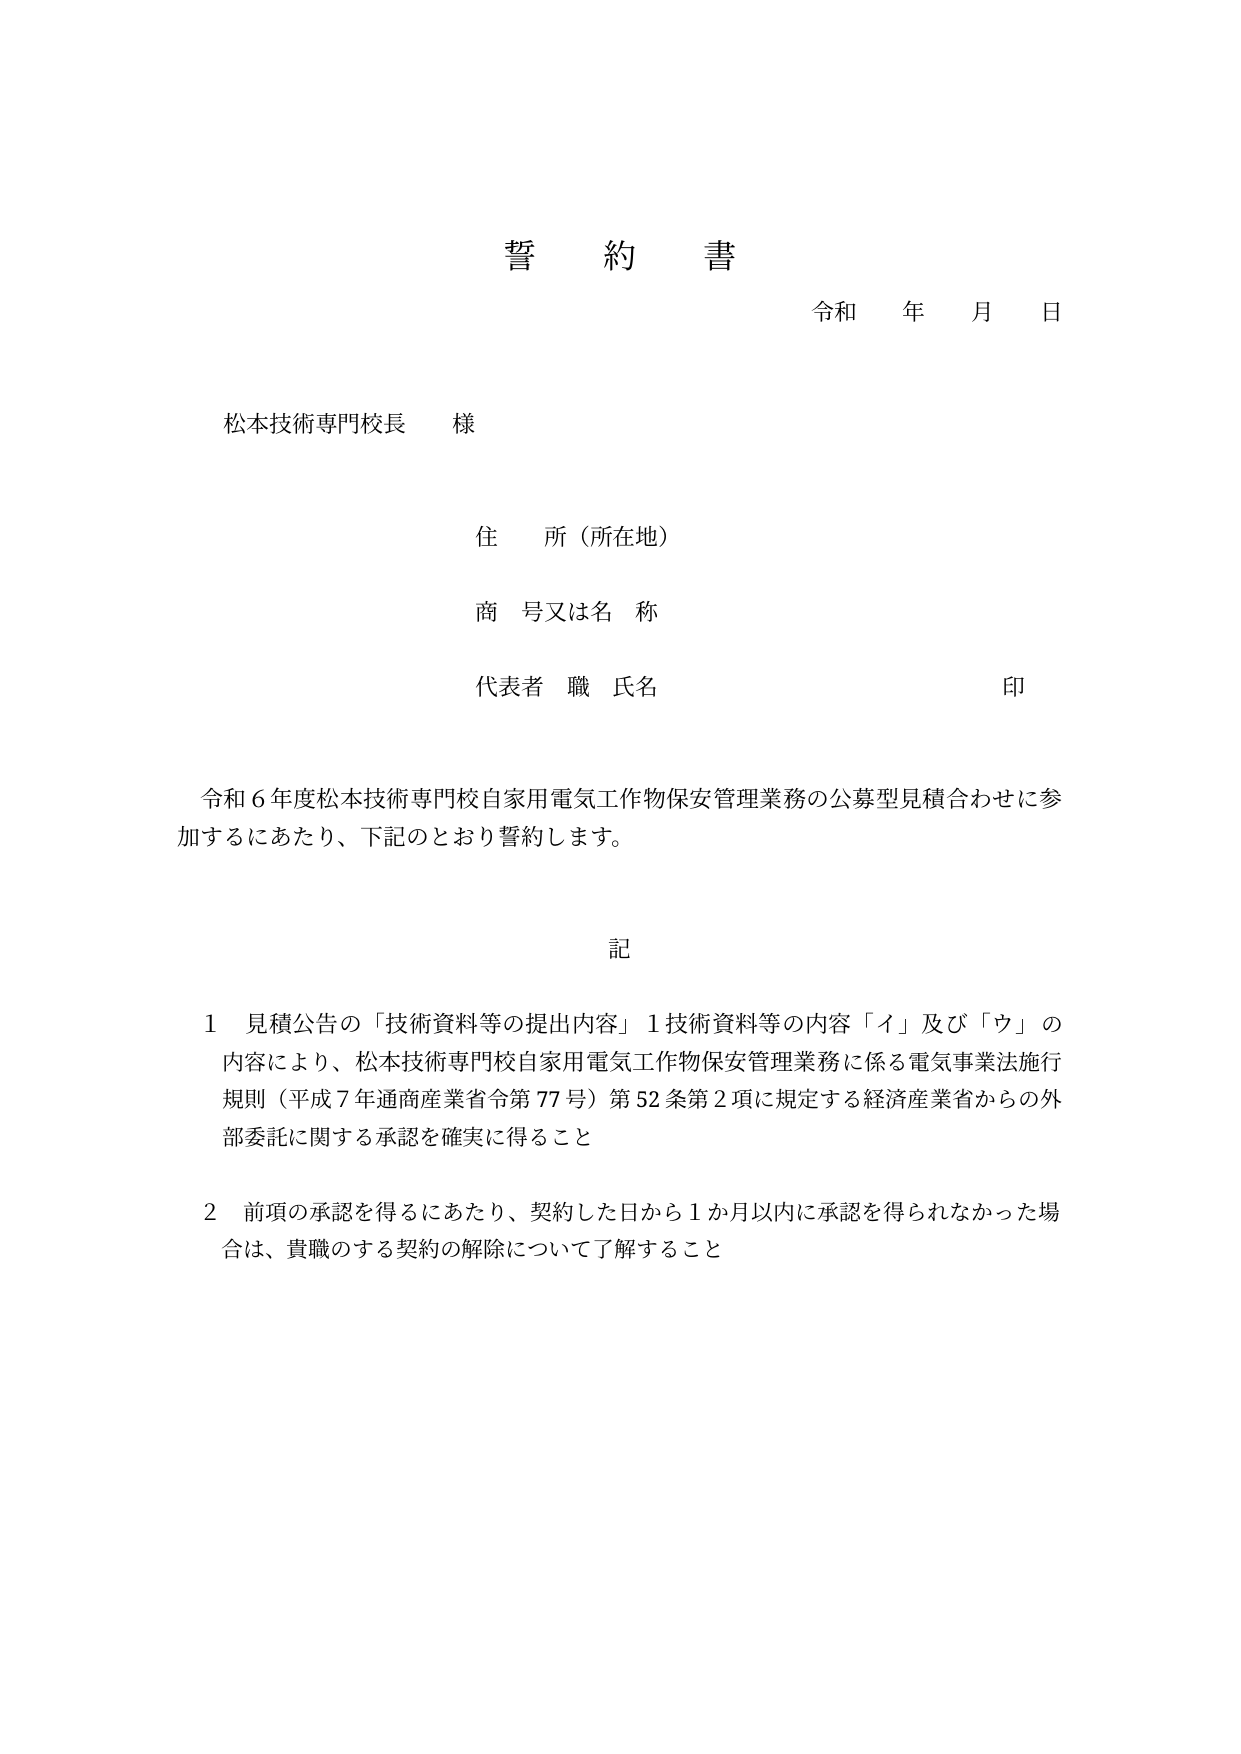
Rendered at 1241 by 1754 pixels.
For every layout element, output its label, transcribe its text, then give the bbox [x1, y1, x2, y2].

text 誓 約 書 [177, 217, 1063, 292]
text 住 所（所在地） [177, 517, 1063, 554]
text 松本技術専門校長 様 [177, 404, 1063, 442]
text 令和６年度松本技術専門校自家用電気工作物保安管理業務の公募型見積合わせに参加するにあたり、下記のとおり誓約します。 [177, 779, 1063, 854]
subtitle 記 [177, 929, 1063, 967]
text １ 見積公告の「技術資料等の提出内容」１技術資料等の内容「イ」及び「ウ」の内容により、松本技術専門校自家用電気工作物保安管理業務に係る電気事業法施行規則（平成７年通商産業省令第77号）第52条第２項に規定する経済産業省からの外部委託に関する承認を確実に得ること [199, 1004, 1063, 1154]
text 代表者 職 氏名 印 [177, 667, 1063, 704]
text ２ 前項の承認を得るにあたり、契約した日から１か月以内に承認を得られなかった場合は、貴職のする契約の解除について了解すること [199, 1192, 1063, 1267]
text 商 号又は名 称 [177, 592, 1063, 629]
text 令和 年 月 日 [177, 292, 1063, 329]
